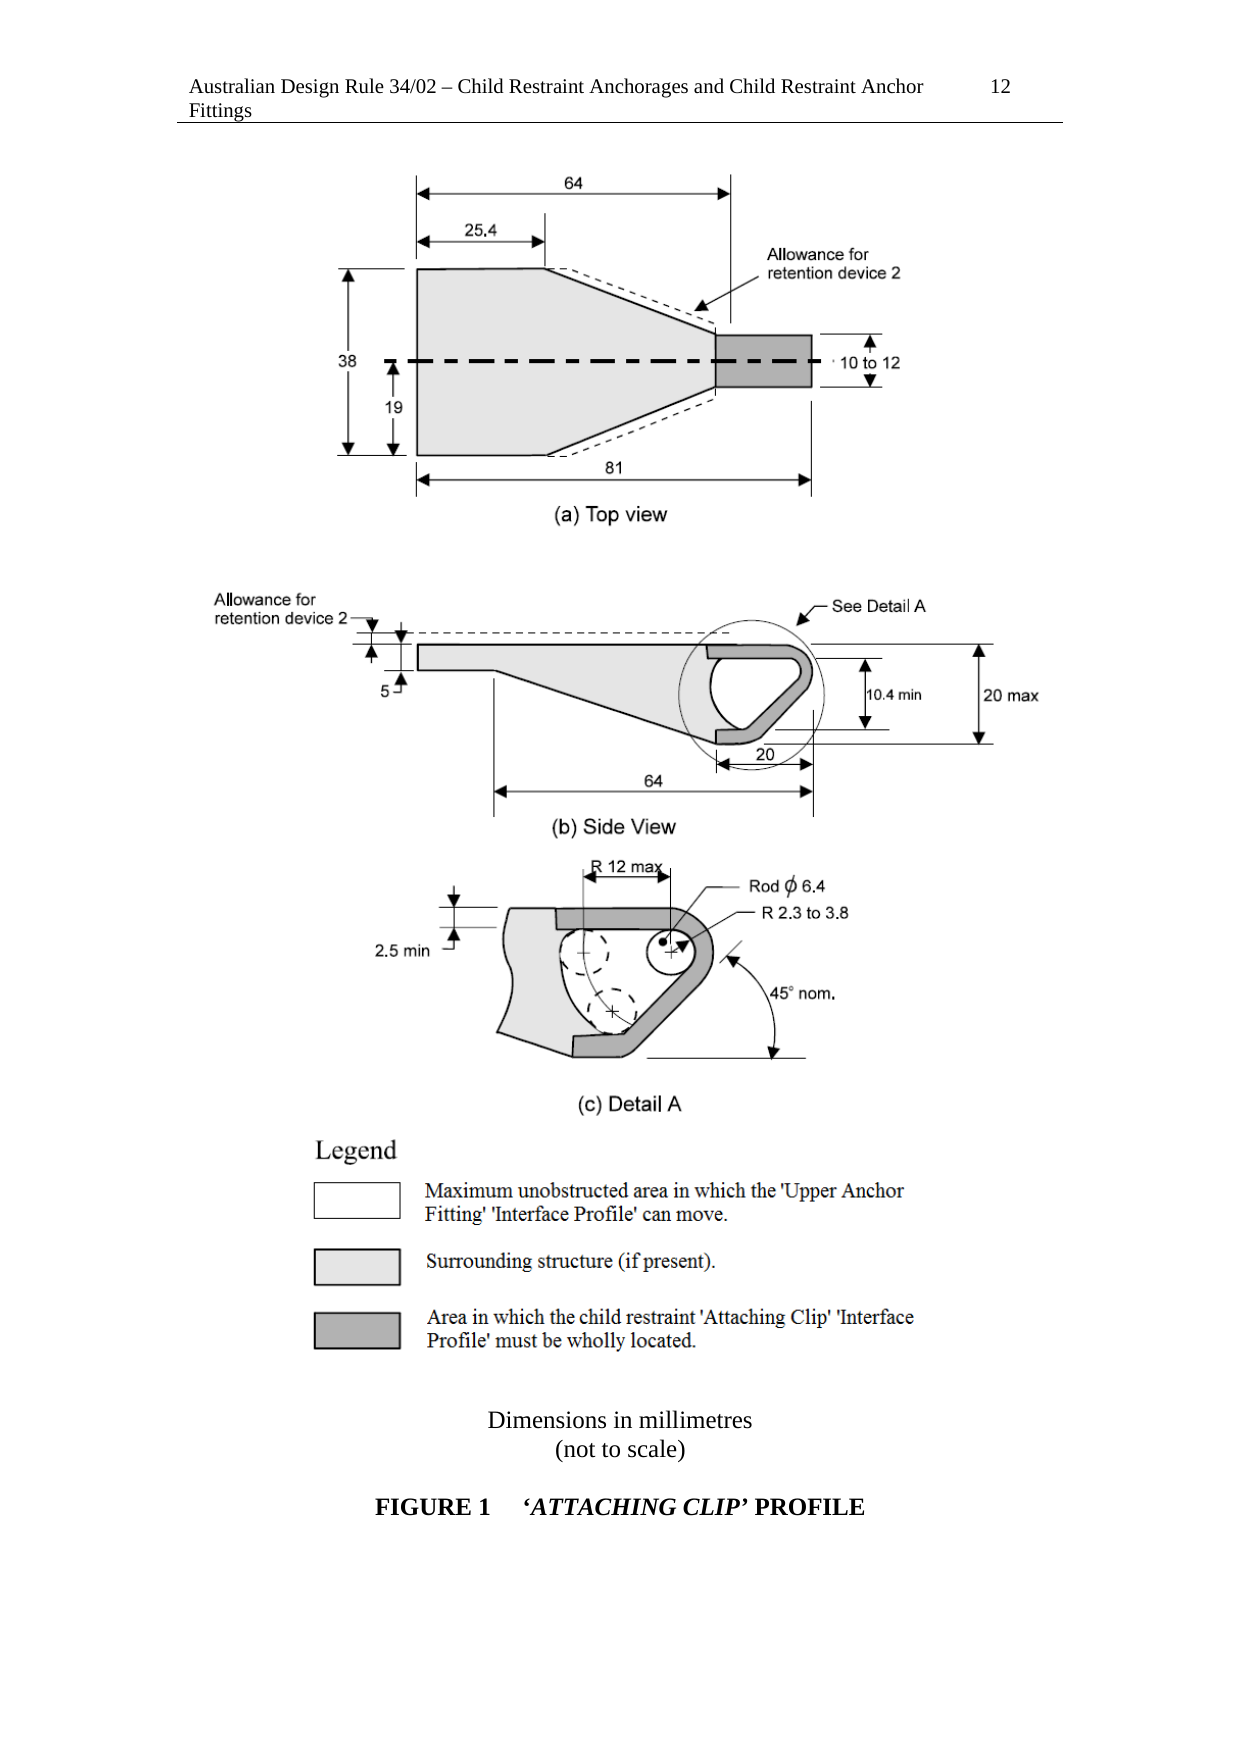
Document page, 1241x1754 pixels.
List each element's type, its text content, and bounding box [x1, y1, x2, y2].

picture [177, 151, 1064, 1377]
text Dimensions in millimetres [177, 1377, 1063, 1434]
text (not to scale) [177, 1434, 1063, 1463]
text FIGURE 1 ‘ATTACHING CLIP’ PROFILE [177, 1492, 1063, 1521]
